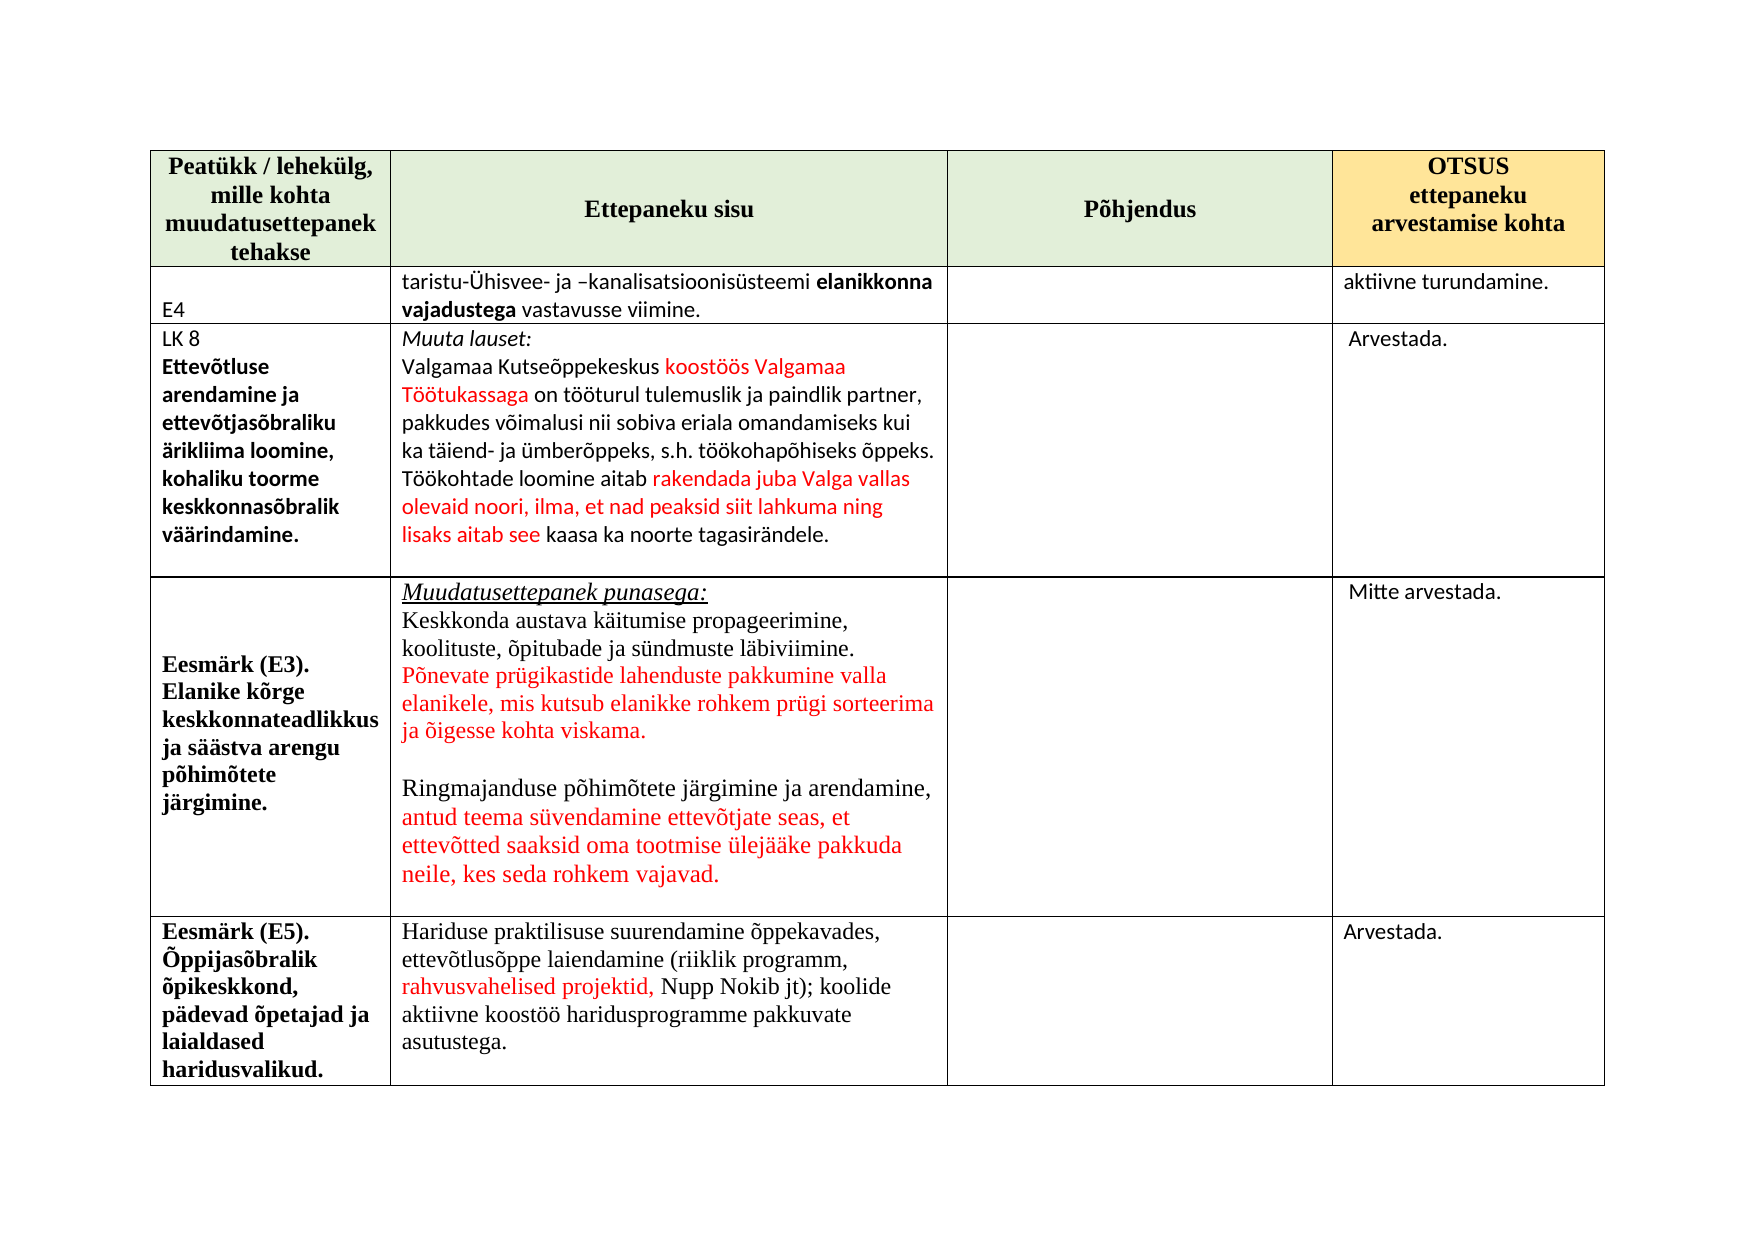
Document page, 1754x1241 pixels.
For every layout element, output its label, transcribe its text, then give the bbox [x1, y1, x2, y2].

table_cell Mitte arvestada. [1333, 578, 1604, 916]
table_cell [391, 917, 947, 1085]
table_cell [1333, 917, 1604, 1085]
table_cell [391, 267, 947, 323]
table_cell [1333, 267, 1604, 323]
table_cell [948, 917, 1332, 1085]
table_header Ettepaneku sisu [391, 151, 947, 266]
table_cell Arvestada. [1333, 324, 1604, 576]
table_header Peatükk / lehekülg, mille kohta muudatusettepanek tehakse [151, 151, 390, 266]
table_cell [151, 267, 390, 323]
table_cell Muudatusettepanek punasega: Keskkonda austava käitumise propageerimine, koolituste, õpitubade ja sündmuste läbiviimine. Põnevate prügikastide lahenduste pakkumine valla elanikele, mis kutsub elanikke rohkem prügi sorteerima ja õigesse kohta viskama. Ringmajanduse põhimõtete järgimine ja arendamine, antud teema süvendamine ettevõtjate seas, et ettevõtted saaksid oma tootmise ülejääke pakkuda neile, kes seda rohkem vajavad. [391, 578, 947, 916]
table_header OTSUS ettepaneku arvestamise kohta [1333, 151, 1604, 266]
table_cell LK 8 Ettevõtluse arendamine ja ettevõtjasõbraliku ärikliima loomine, kohaliku toorme keskkonnasõbralik väärindamine. [151, 324, 390, 576]
table_cell Muuta lauset: Valgamaa Kutseõppekeskus koostöös Valgamaa Töötukassaga on tööturul tulemuslik ja paindlik partner, pakkudes võimalusi nii sobiva eriala omandamiseks kui ka täiend- ja ümberõppeks, s.h. töökohapõhiseks õppeks. Töökohtade loomine aitab rakendada juba Valga vallas olevaid noori, ilma, et nad peaksid siit lahkuma ning lisaks aitab see kaasa ka noorte tagasirändele. [391, 324, 947, 576]
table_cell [151, 917, 390, 1085]
table_cell [948, 578, 1332, 916]
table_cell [948, 267, 1332, 323]
table_header Põhjendus [948, 151, 1332, 266]
table_cell Eesmärk (E3). Elanike kõrge keskkonnateadlikkus ja säästva arengu põhimõtete järgimine. [151, 578, 390, 916]
table_cell [948, 324, 1332, 576]
